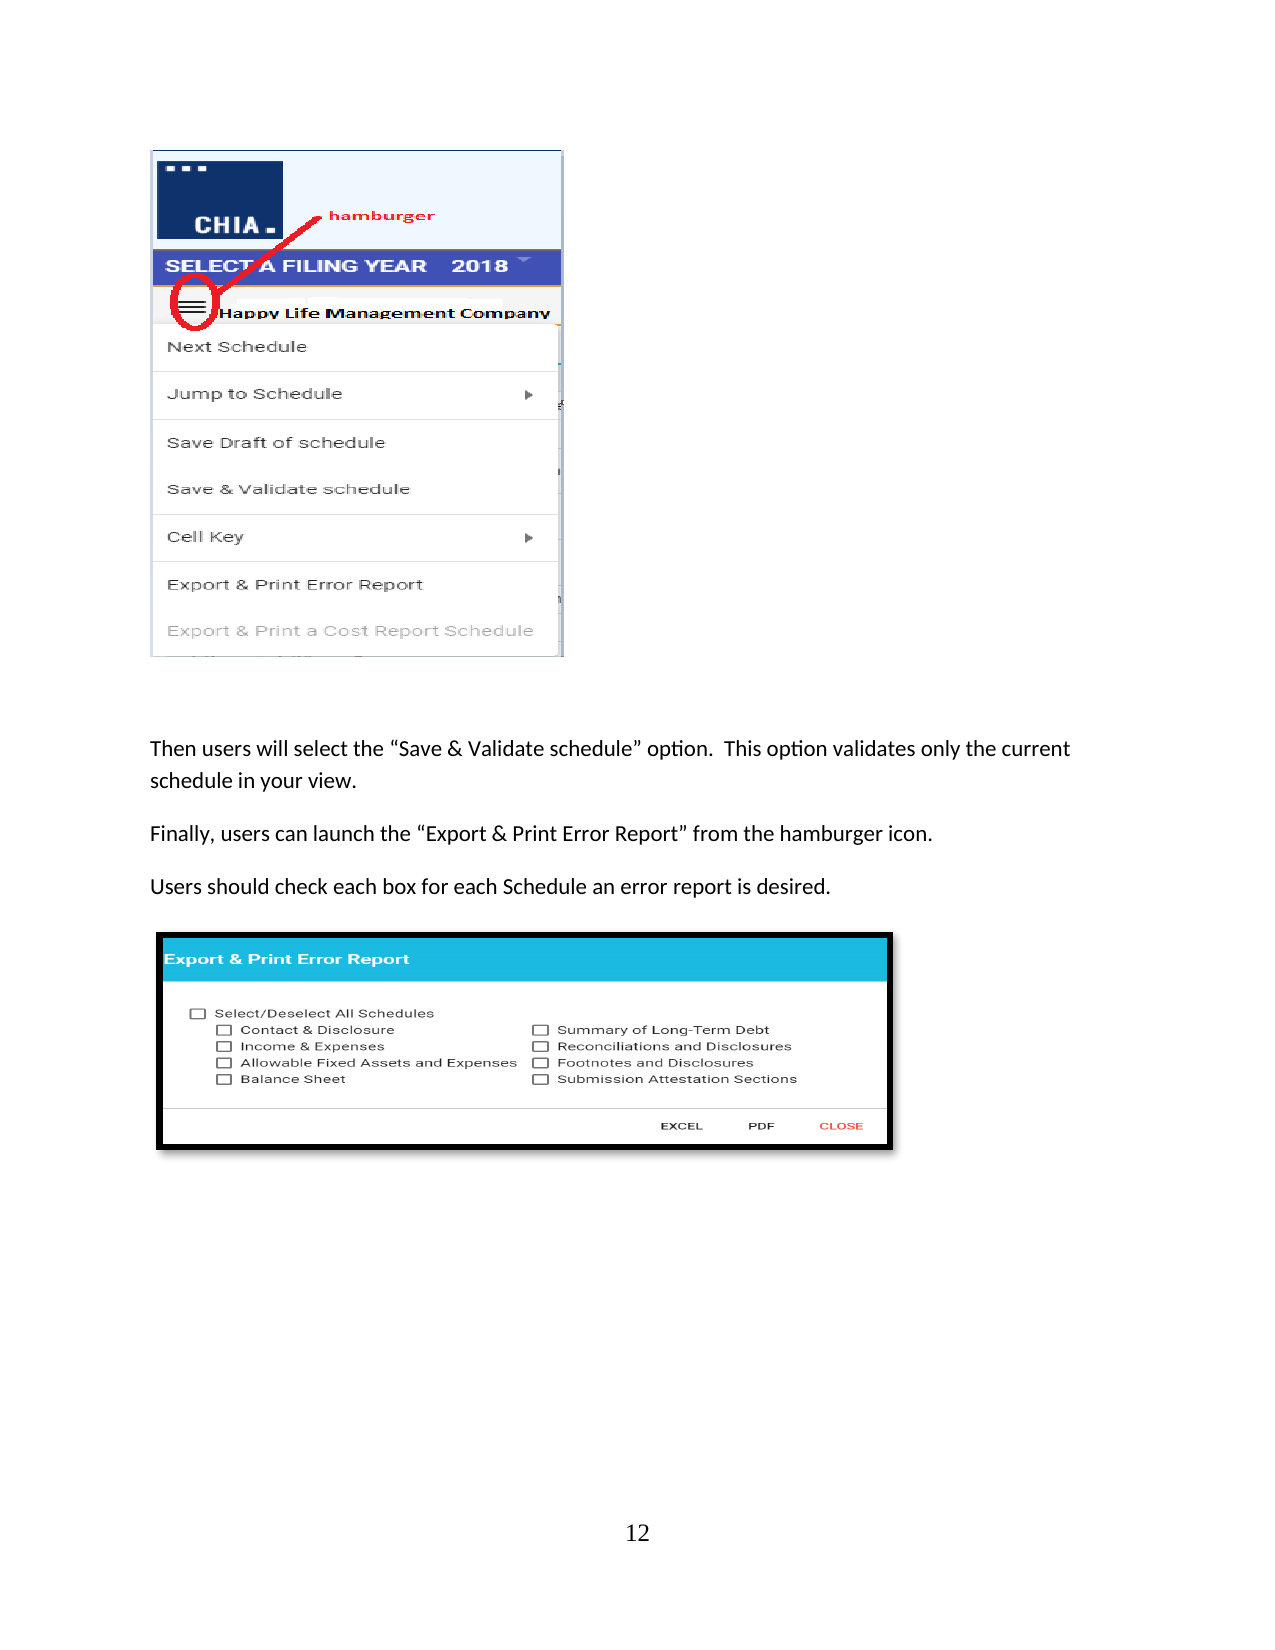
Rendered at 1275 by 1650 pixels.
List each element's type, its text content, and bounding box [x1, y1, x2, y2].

text Then users will select the “Save & Validate schedule” option. This option validates only the current schedule in your view. [150, 734, 1125, 794]
text Users should check each box for each Schedule an error report is desired. [150, 872, 1125, 901]
picture [150, 150, 564, 657]
text Finally, users can launch the “Export & Print Error Report” from the hamburger icon. [150, 819, 1125, 847]
picture [163, 938, 887, 1144]
